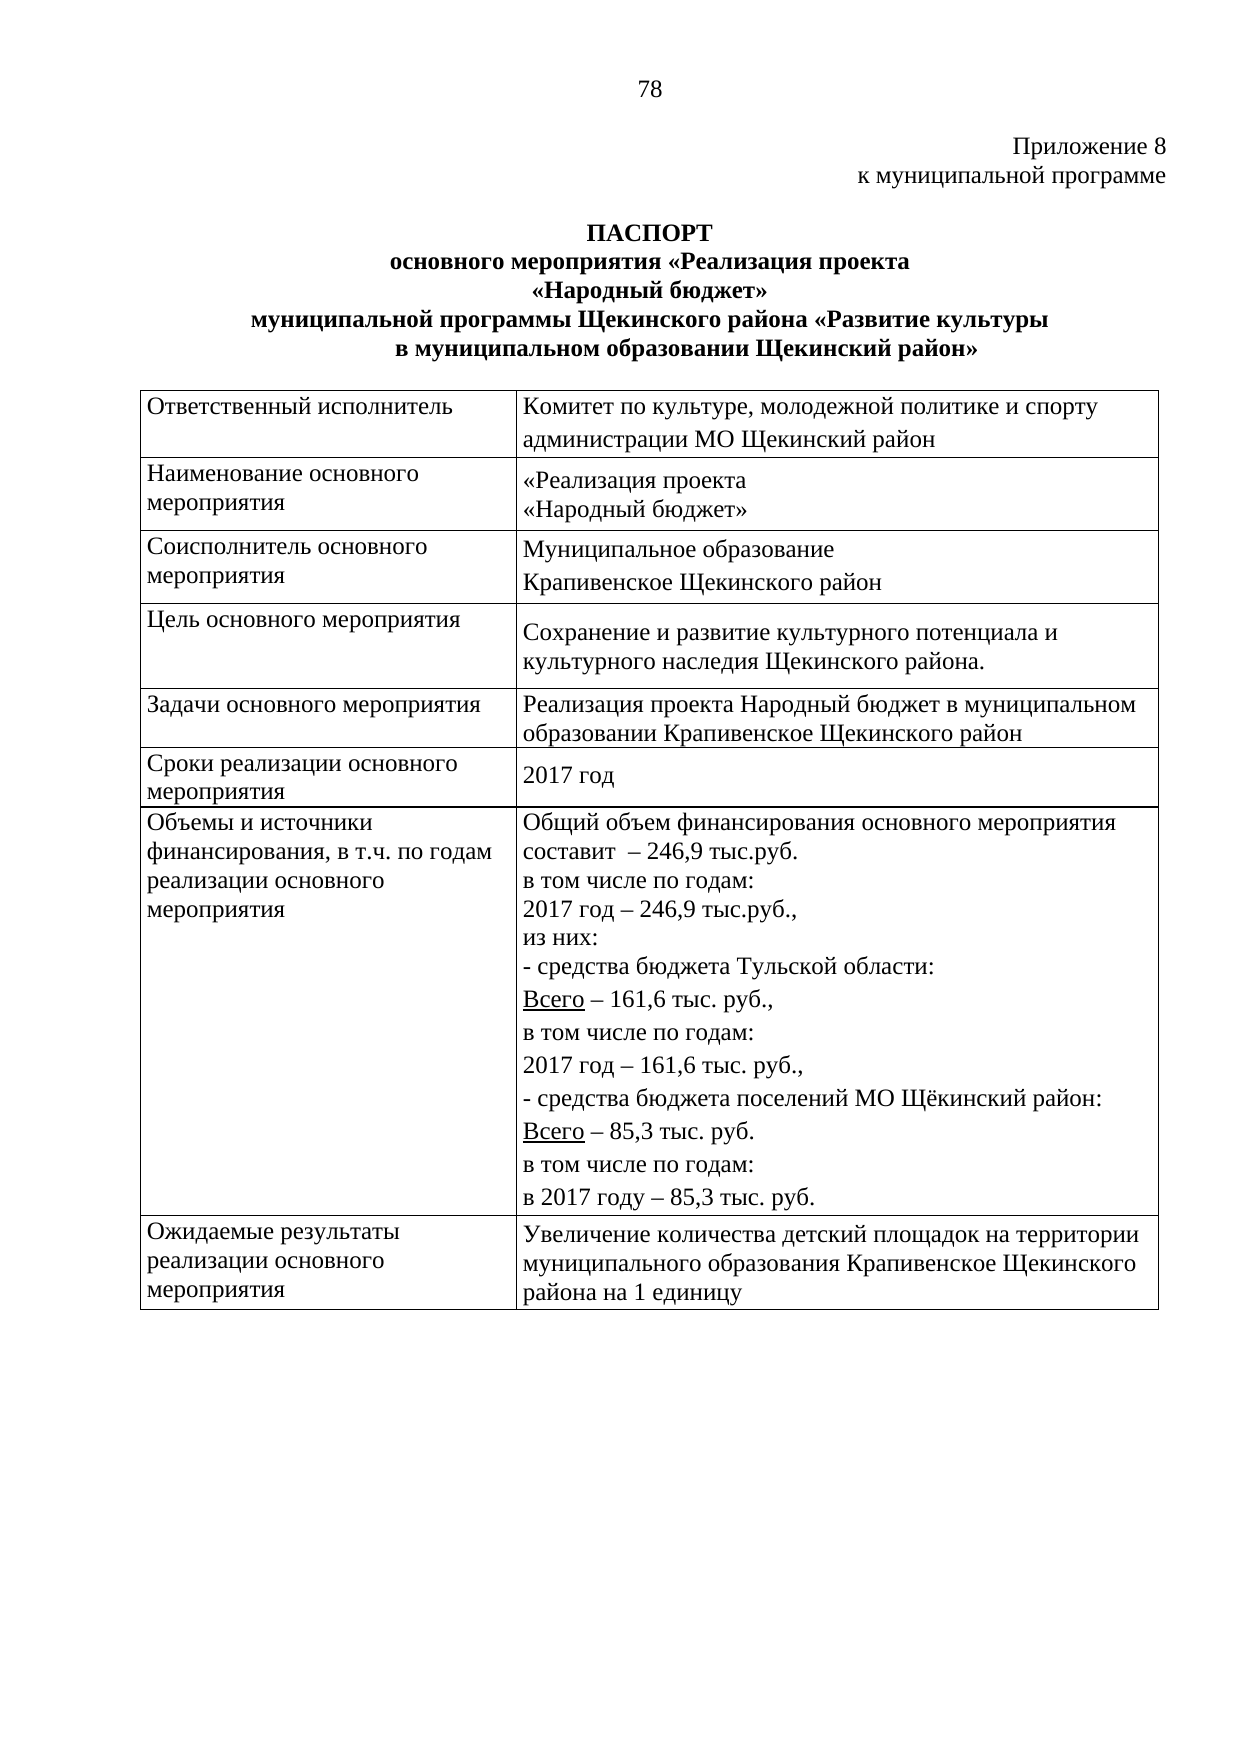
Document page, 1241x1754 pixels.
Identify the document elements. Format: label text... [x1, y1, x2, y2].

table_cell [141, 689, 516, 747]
text муниципальной программы Щекинского района «Развитие культуры [133, 304, 1166, 333]
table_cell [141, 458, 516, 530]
text «Народный бюджет» [133, 275, 1166, 304]
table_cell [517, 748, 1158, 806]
text в муниципальном образовании Щекинский район» [133, 333, 1166, 361]
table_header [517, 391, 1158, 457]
text ПАСПОРТ [133, 218, 1166, 246]
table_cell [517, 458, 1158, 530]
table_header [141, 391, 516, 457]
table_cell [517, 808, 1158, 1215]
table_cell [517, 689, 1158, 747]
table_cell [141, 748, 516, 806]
text основного мероприятия «Реализация проекта [133, 246, 1166, 275]
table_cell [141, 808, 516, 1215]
text к муниципальной программе [245, 160, 1166, 189]
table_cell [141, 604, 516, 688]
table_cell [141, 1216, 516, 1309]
text Приложение 8 [245, 131, 1166, 160]
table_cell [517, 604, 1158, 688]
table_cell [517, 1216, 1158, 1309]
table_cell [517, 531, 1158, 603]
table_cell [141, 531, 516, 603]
